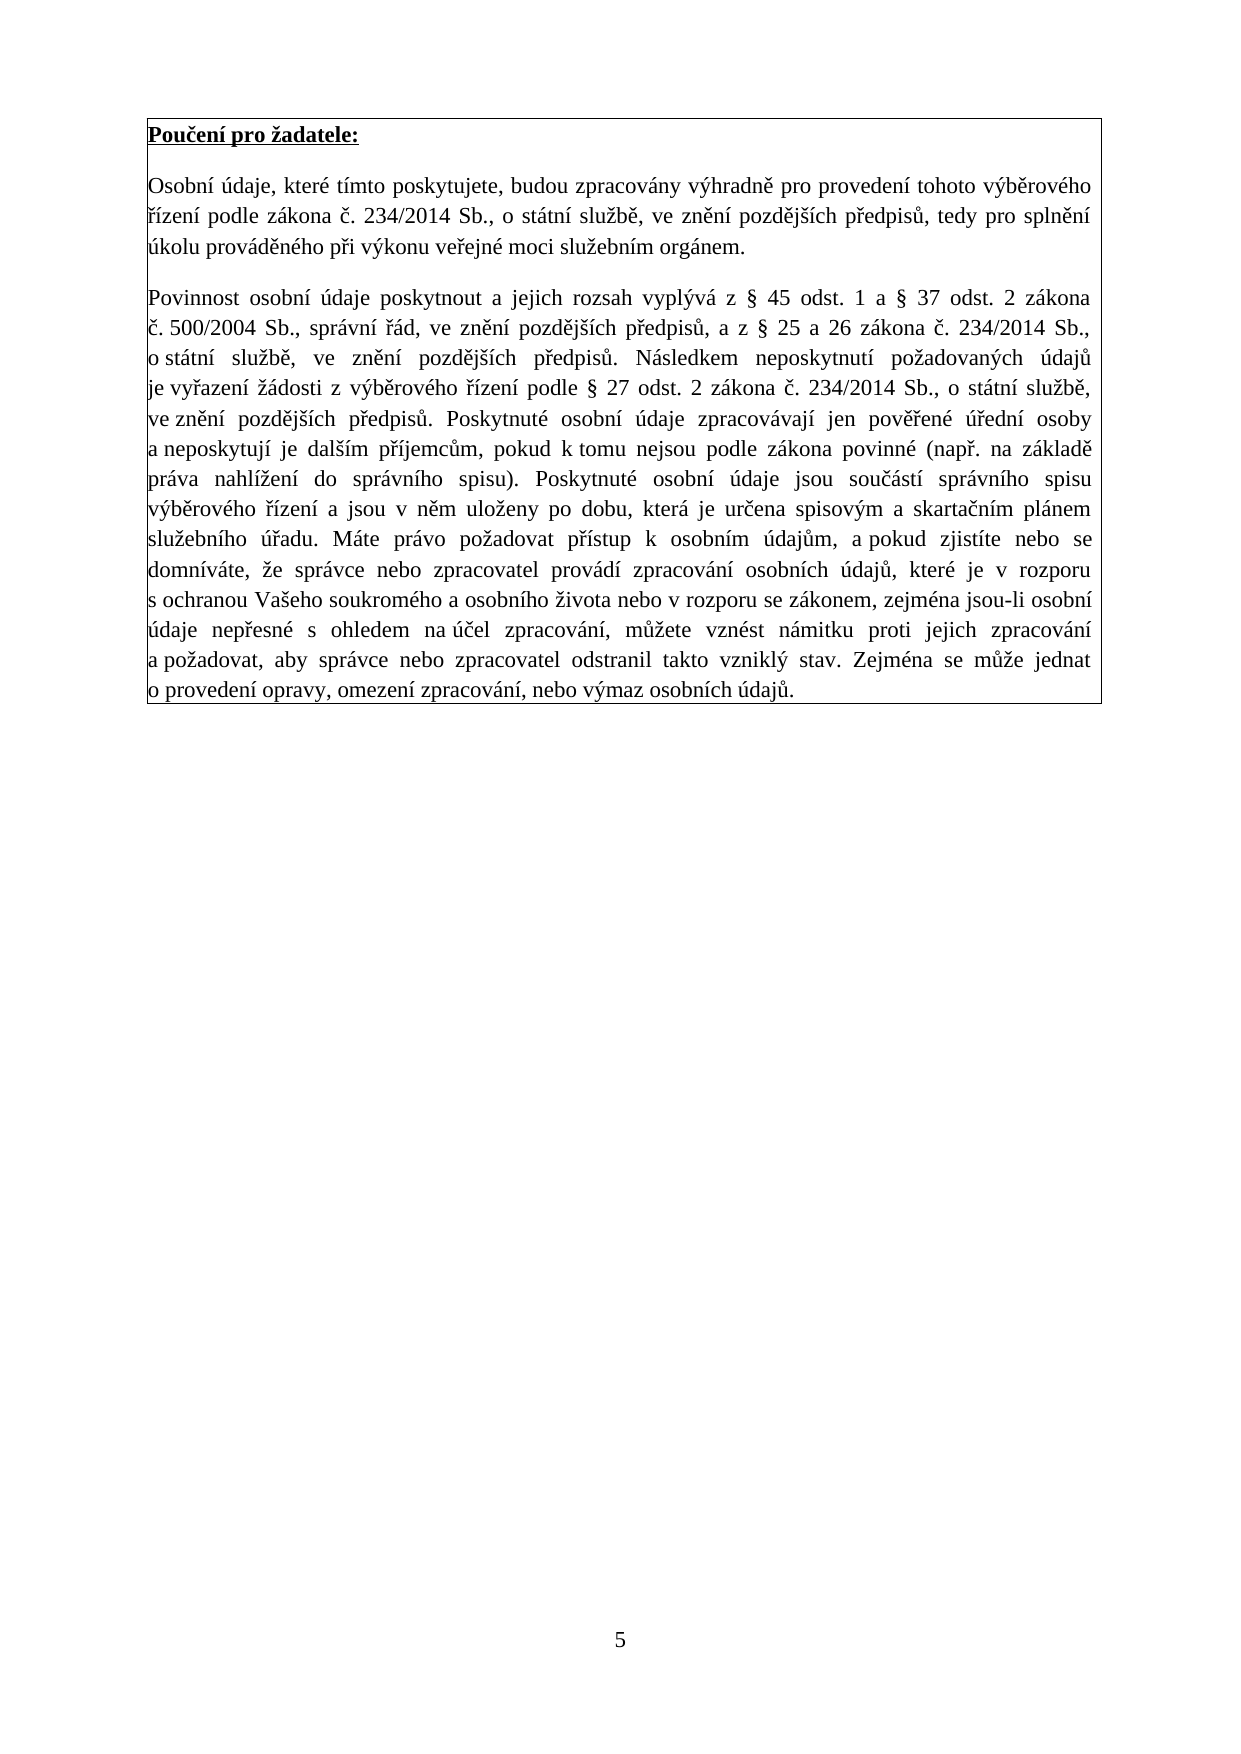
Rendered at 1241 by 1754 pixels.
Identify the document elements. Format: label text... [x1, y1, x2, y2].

text Osobní údaje, které tímto poskytujete, budou zpracovány výhradně pro provedení tohoto výběrového řízení podle zákona č. 234/2014 Sb., o státní službě, ve znění pozdějších předpisů, tedy pro splnění úkolu prováděného při výkonu veřejné moci služebním orgánem. [148, 169, 1101, 259]
text Povinnost osobní údaje poskytnout a jejich rozsah vyplývá z § 45 odst. 1 a § 37 odst. 2 zákona č. 500/2004 Sb., správní řád, ve znění pozdějších předpisů, a z § 25 a 26 zákona č. 234/2014 Sb., o státní službě, ve znění pozdějších předpisů. Následkem neposkytnutí požadovaných údajů je vyřazení žádosti z výběrového řízení podle § 27 odst. 2 zákona č. 234/2014 Sb., o státní službě, ve znění pozdějších předpisů. Poskytnuté osobní údaje zpracovávají jen pověřené úřední osoby a neposkytují je dalším příjemcům, pokud k tomu nejsou podle zákona povinné (např. na základě práva nahlížení do správního spisu). Poskytnuté osobní údaje jsou součástí správního spisu výběrového řízení a jsou v něm uloženy po dobu, která je určena spisovým a skartačním plánem služebního úřadu. Máte právo požadovat přístup k osobním údajům, a pokud zjistíte nebo se domníváte, že správce nebo zpracovatel provádí zpracování osobních údajů, které je v rozporu s ochranou Vašeho soukromého a osobního života nebo v rozporu se zákonem, zejména jsou-li osobní údaje nepřesné s ohledem na účel zpracování, můžete vznést námitku proti jejich zpracování a požadovat, aby správce nebo zpracovatel odstranil takto vzniklý stav. Zejména se může jednat o provedení opravy, omezení zpracování, nebo výmaz osobních údajů. [148, 281, 1101, 703]
text Poučení pro žadatele: [148, 119, 1101, 148]
